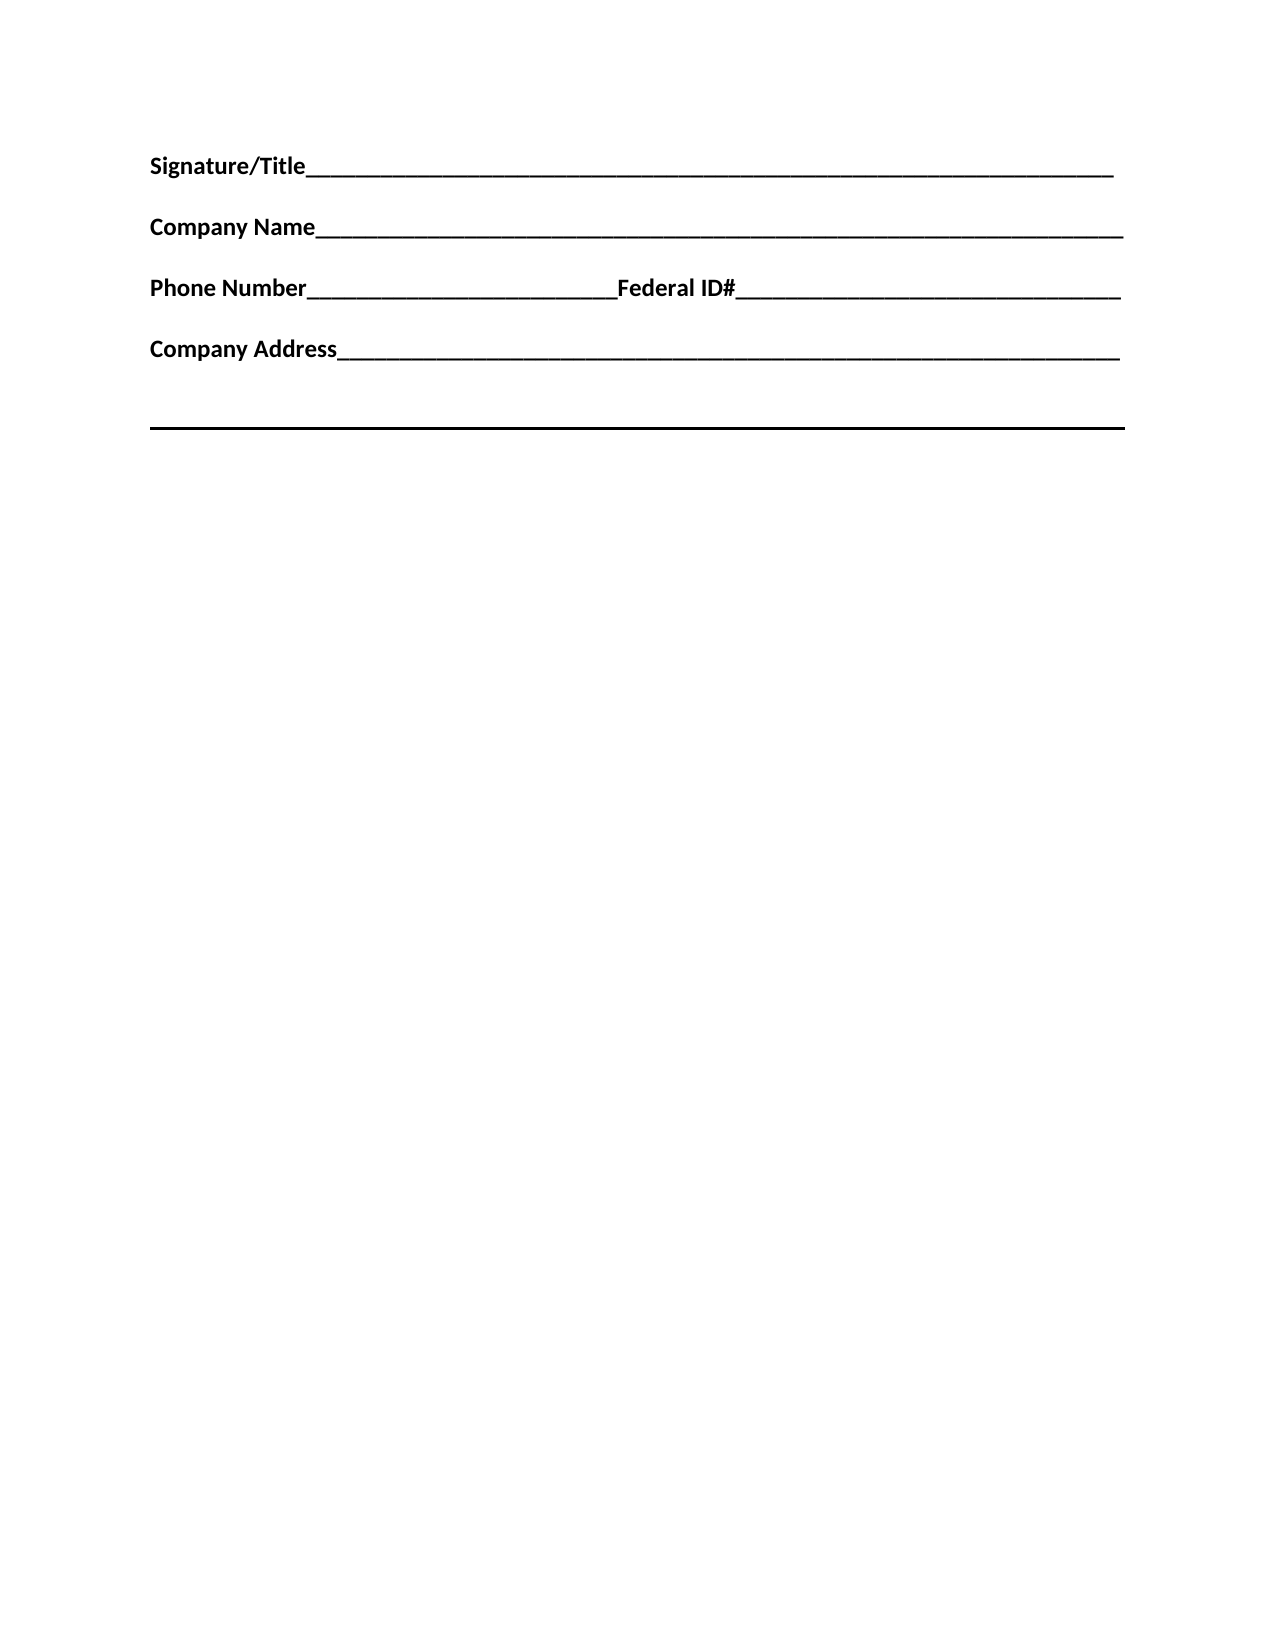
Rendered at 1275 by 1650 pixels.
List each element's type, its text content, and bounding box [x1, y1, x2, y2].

text Phone Number_________________________Federal ID#_______________________________ [150, 272, 1125, 303]
text Company Name_________________________________________________________________ [150, 211, 1125, 242]
text Signature/Title_________________________________________________________________ [150, 150, 1125, 181]
text Company Address_______________________________________________________________ [150, 333, 1125, 364]
